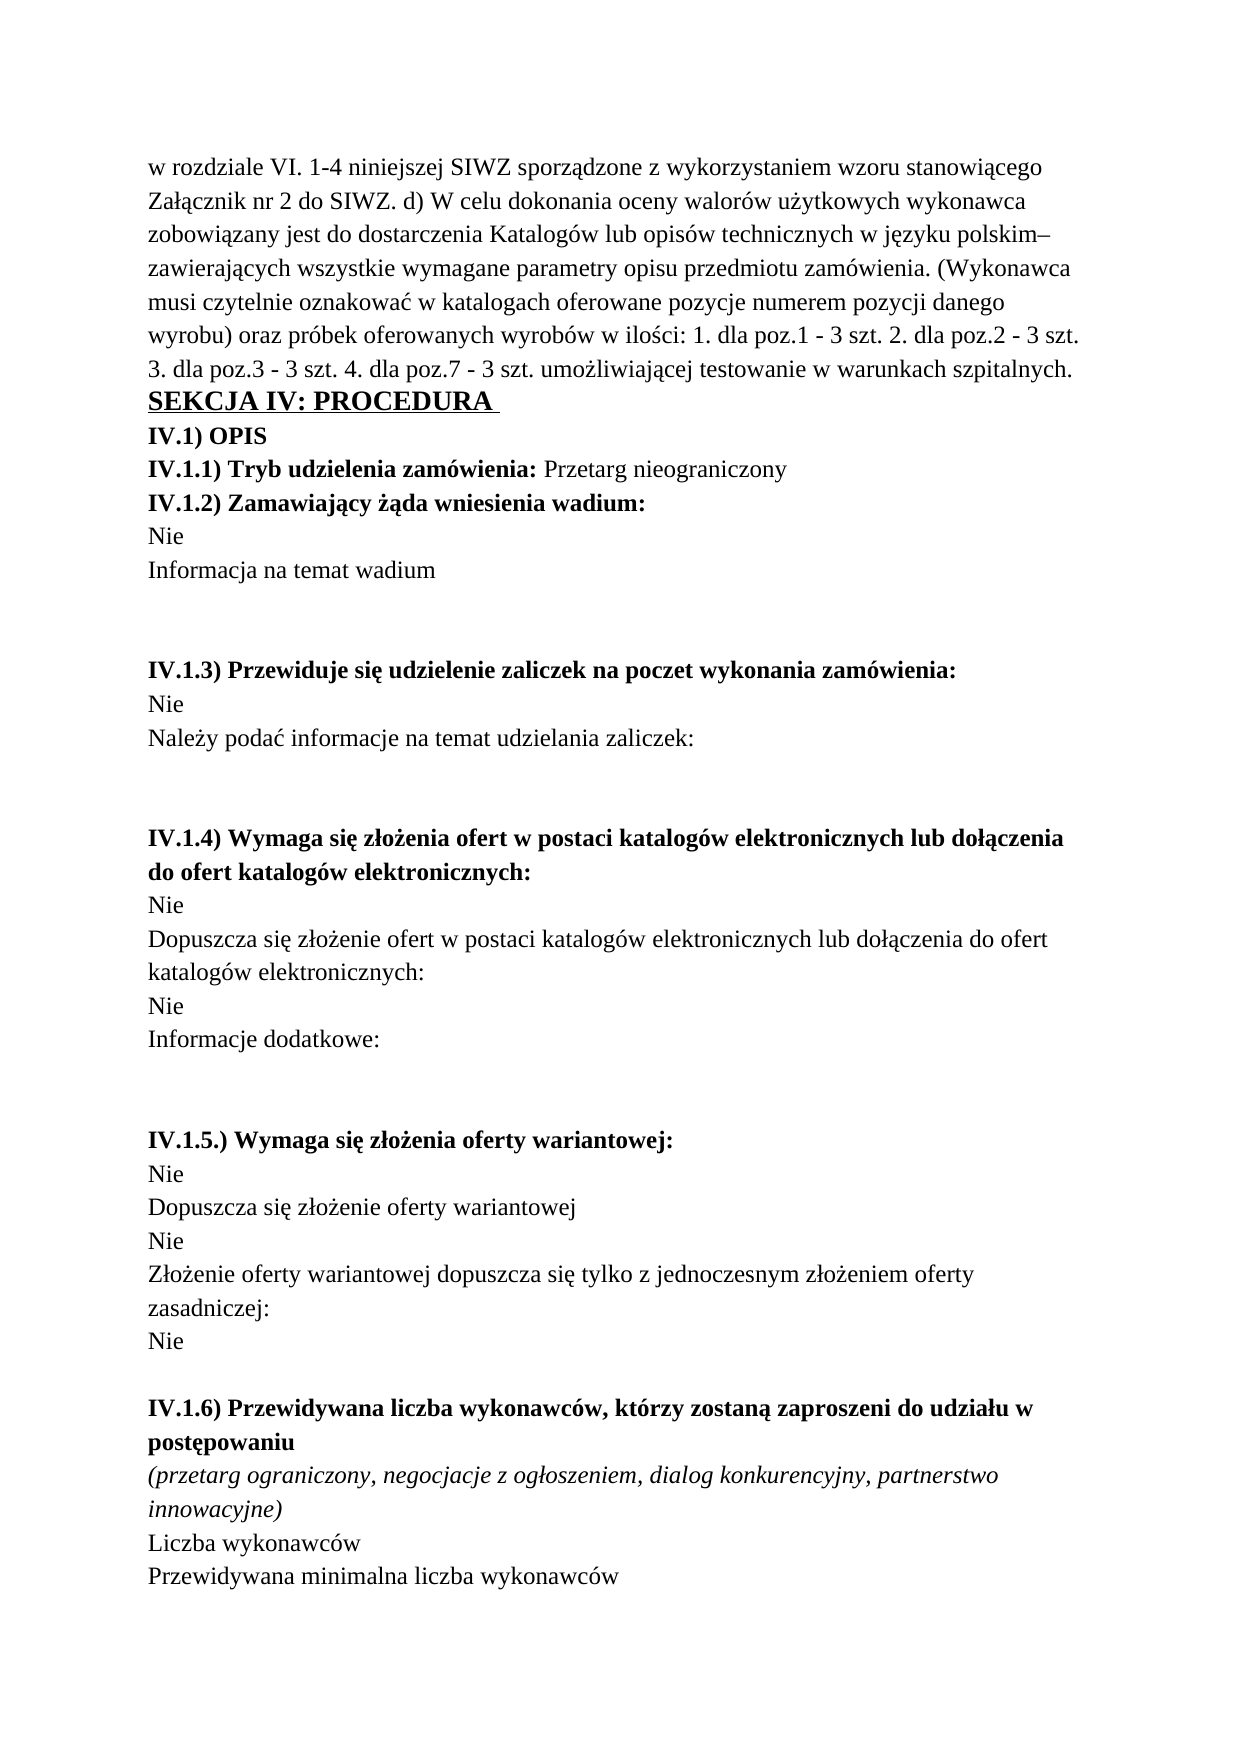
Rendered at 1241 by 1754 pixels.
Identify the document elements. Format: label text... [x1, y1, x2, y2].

text Nie Informacja na temat wadium [148, 517, 1093, 617]
text Nie Dopuszcza się złożenie ofert w postaci katalogów elektronicznych lub dołączenia do ofert katalogów elektronicznych: Nie Informacje dodatkowe: [148, 886, 1093, 1087]
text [148, 148, 1093, 382]
text IV.1.6) Przewidywana liczba wykonawców, którzy zostaną zaproszeni do udziału w postępowaniu (przetarg ograniczony, negocjacje z ogłoszeniem, dialog konkurencyjny, partnerstwo innowacyjne) [148, 1355, 1093, 1523]
text Nie Dopuszcza się złożenie oferty wariantowej Nie Złożenie oferty wariantowej dopuszcza się tylko z jednoczesnym złożeniem oferty zasadniczej: Nie [148, 1154, 1093, 1355]
text IV.1.5.) Wymaga się złożenia oferty wariantowej: [148, 1087, 1093, 1154]
text Nie Należy podać informacje na temat udzielania zaliczek: [148, 684, 1093, 785]
text SEKCJA IV: PROCEDURA [148, 382, 1093, 416]
text IV.1.3) Przewiduje się udzielenie zaliczek na poczet wykonania zamówienia: [148, 617, 1093, 684]
text IV.1.4) Wymaga się złożenia ofert w postaci katalogów elektronicznych lub dołączenia do ofert katalogów elektronicznych: [148, 785, 1093, 886]
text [148, 1523, 1093, 1590]
text IV.1) OPIS IV.1.1) Tryb udzielenia zamówienia: Przetarg nieograniczony IV.1.2) Zamawiający żąda wniesienia wadium: [148, 416, 1093, 517]
